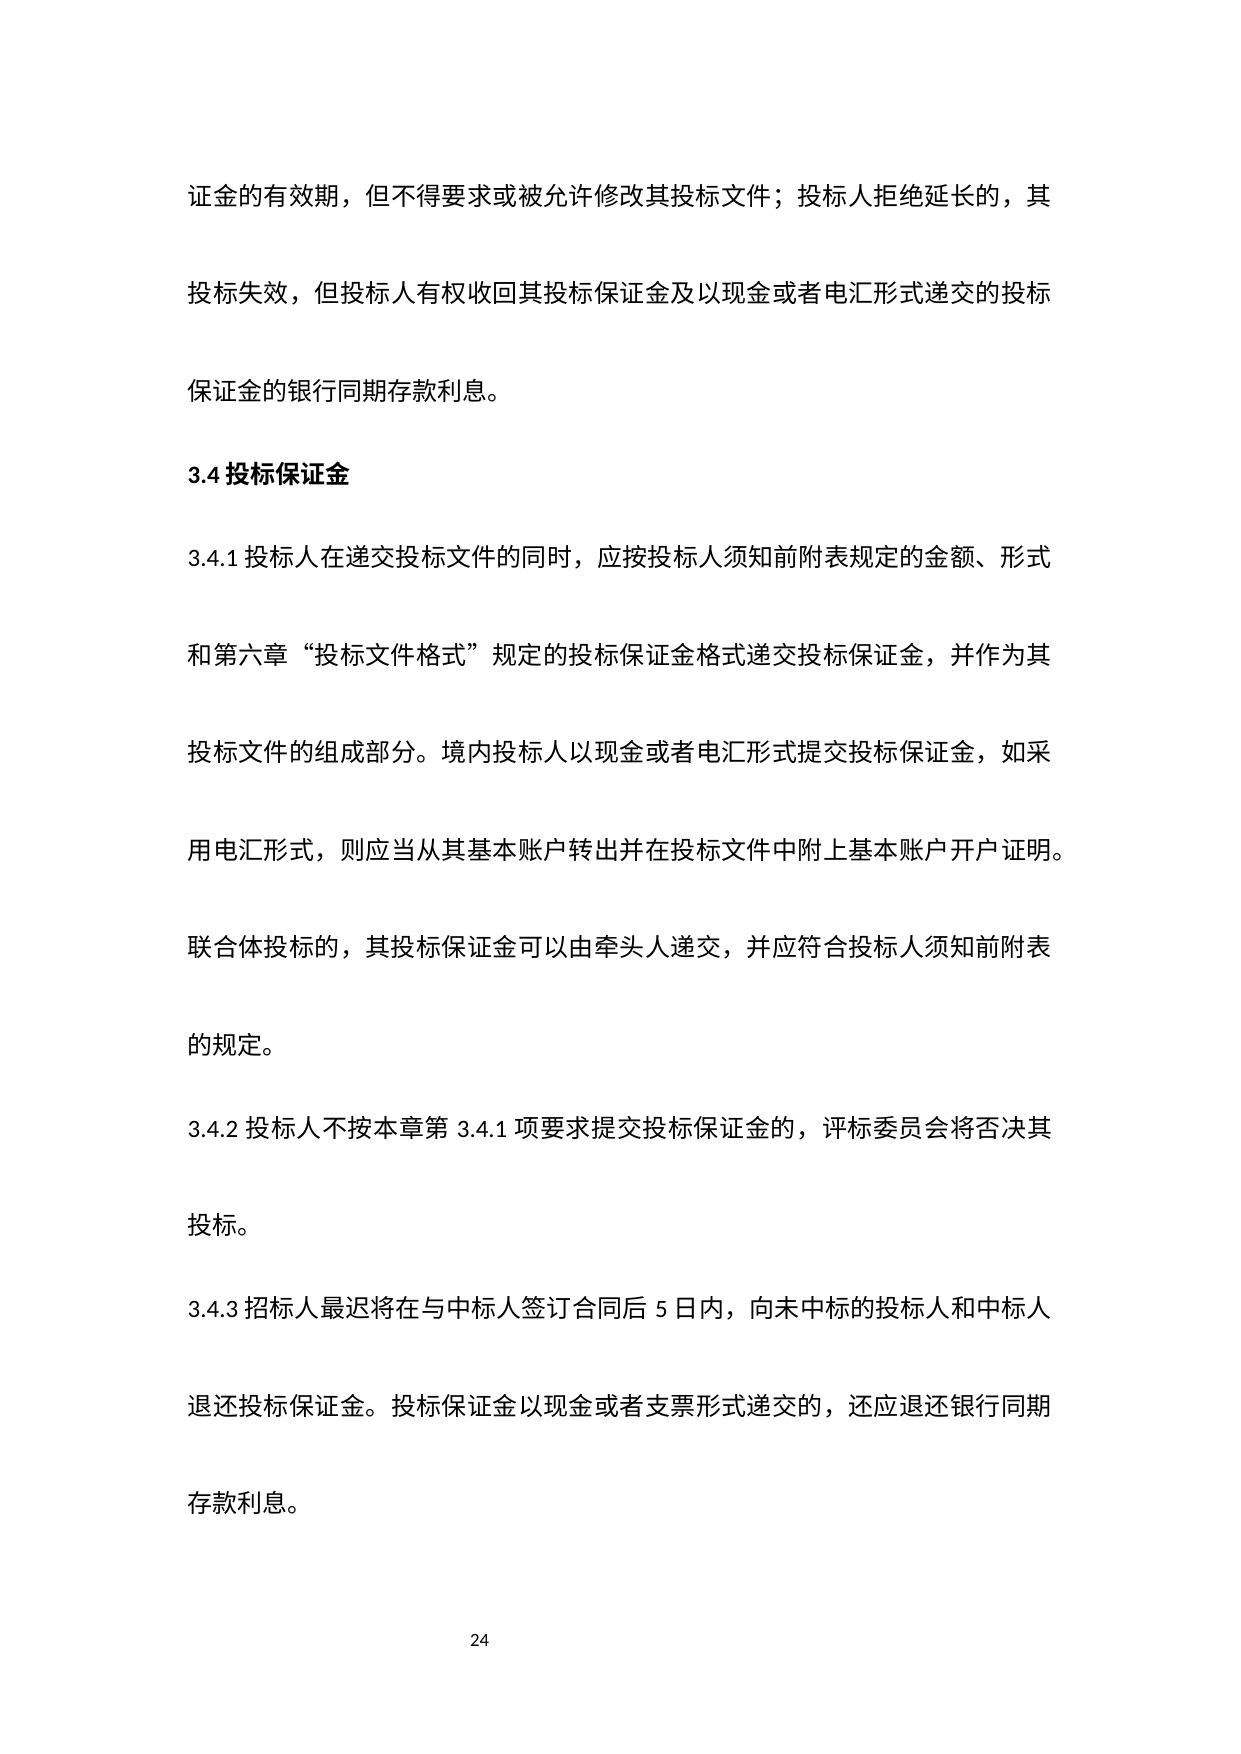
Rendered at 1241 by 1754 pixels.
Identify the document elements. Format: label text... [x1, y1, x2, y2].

text 3.4.2 投标人不按本章第 3.4.1 项要求提交投标保证金的，评标委员会将否决其投标。 [187, 1094, 1053, 1256]
text 3.4 投标保证金 [187, 440, 1053, 505]
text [187, 162, 1053, 422]
text 3.4.1 投标人在递交投标文件的同时，应按投标人须知前附表规定的金额、形式和第六章“投标文件格式”规定的投标保证金格式递交投标保证金，并作为其投标文件的组成部分。境内投标人以现金或者电汇形式提交投标保证金，如采用电汇形式，则应当从其基本账户转出并在投标文件中附上基本账户开户证明。联合体投标的，其投标保证金可以由牵头人递交，并应符合投标人须知前附表的规定。 [187, 523, 1053, 1076]
text 3.4.3 招标人最迟将在与中标人签订合同后 5 日内，向未中标的投标人和中标人退还投标保证金。投标保证金以现金或者支票形式递交的，还应退还银行同期存款利息。 [187, 1274, 1053, 1534]
